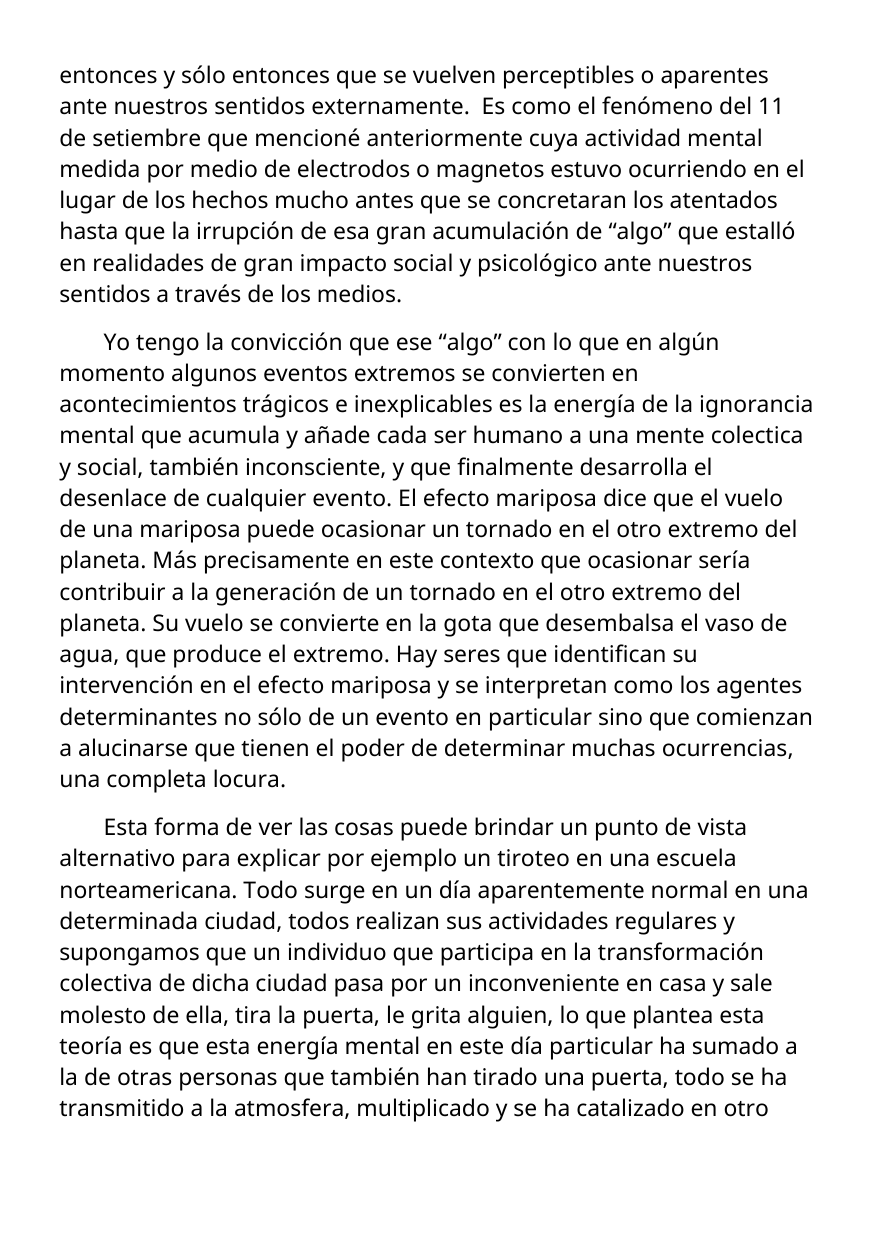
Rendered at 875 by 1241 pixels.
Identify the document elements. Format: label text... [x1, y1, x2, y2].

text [59, 59, 815, 309]
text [59, 811, 815, 1124]
text Yo tengo la convicción que ese “algo” con lo que en algún momento algunos eventos extremos se convierten en acontecimientos trágicos e inexplicables es la energía de la ignorancia mental que acumula y añade cada ser humano a una mente colectica y social, también inconsciente, y que finalmente desarrolla el desenlace de cualquier evento. El efecto mariposa dice que el vuelo de una mariposa puede ocasionar un tornado en el otro extremo del planeta. Más precisamente en este contexto que ocasionar sería contribuir a la generación de un tornado en el otro extremo del planeta. Su vuelo se convierte en la gota que desembalsa el vaso de agua, que produce el extremo. Hay seres que identifican su intervención en el efecto mariposa y se interpretan como los agentes determinantes no sólo de un evento en particular sino que comienzan a alucinarse que tienen el poder de determinar muchas ocurrencias, una completa locura. [59, 326, 815, 794]
